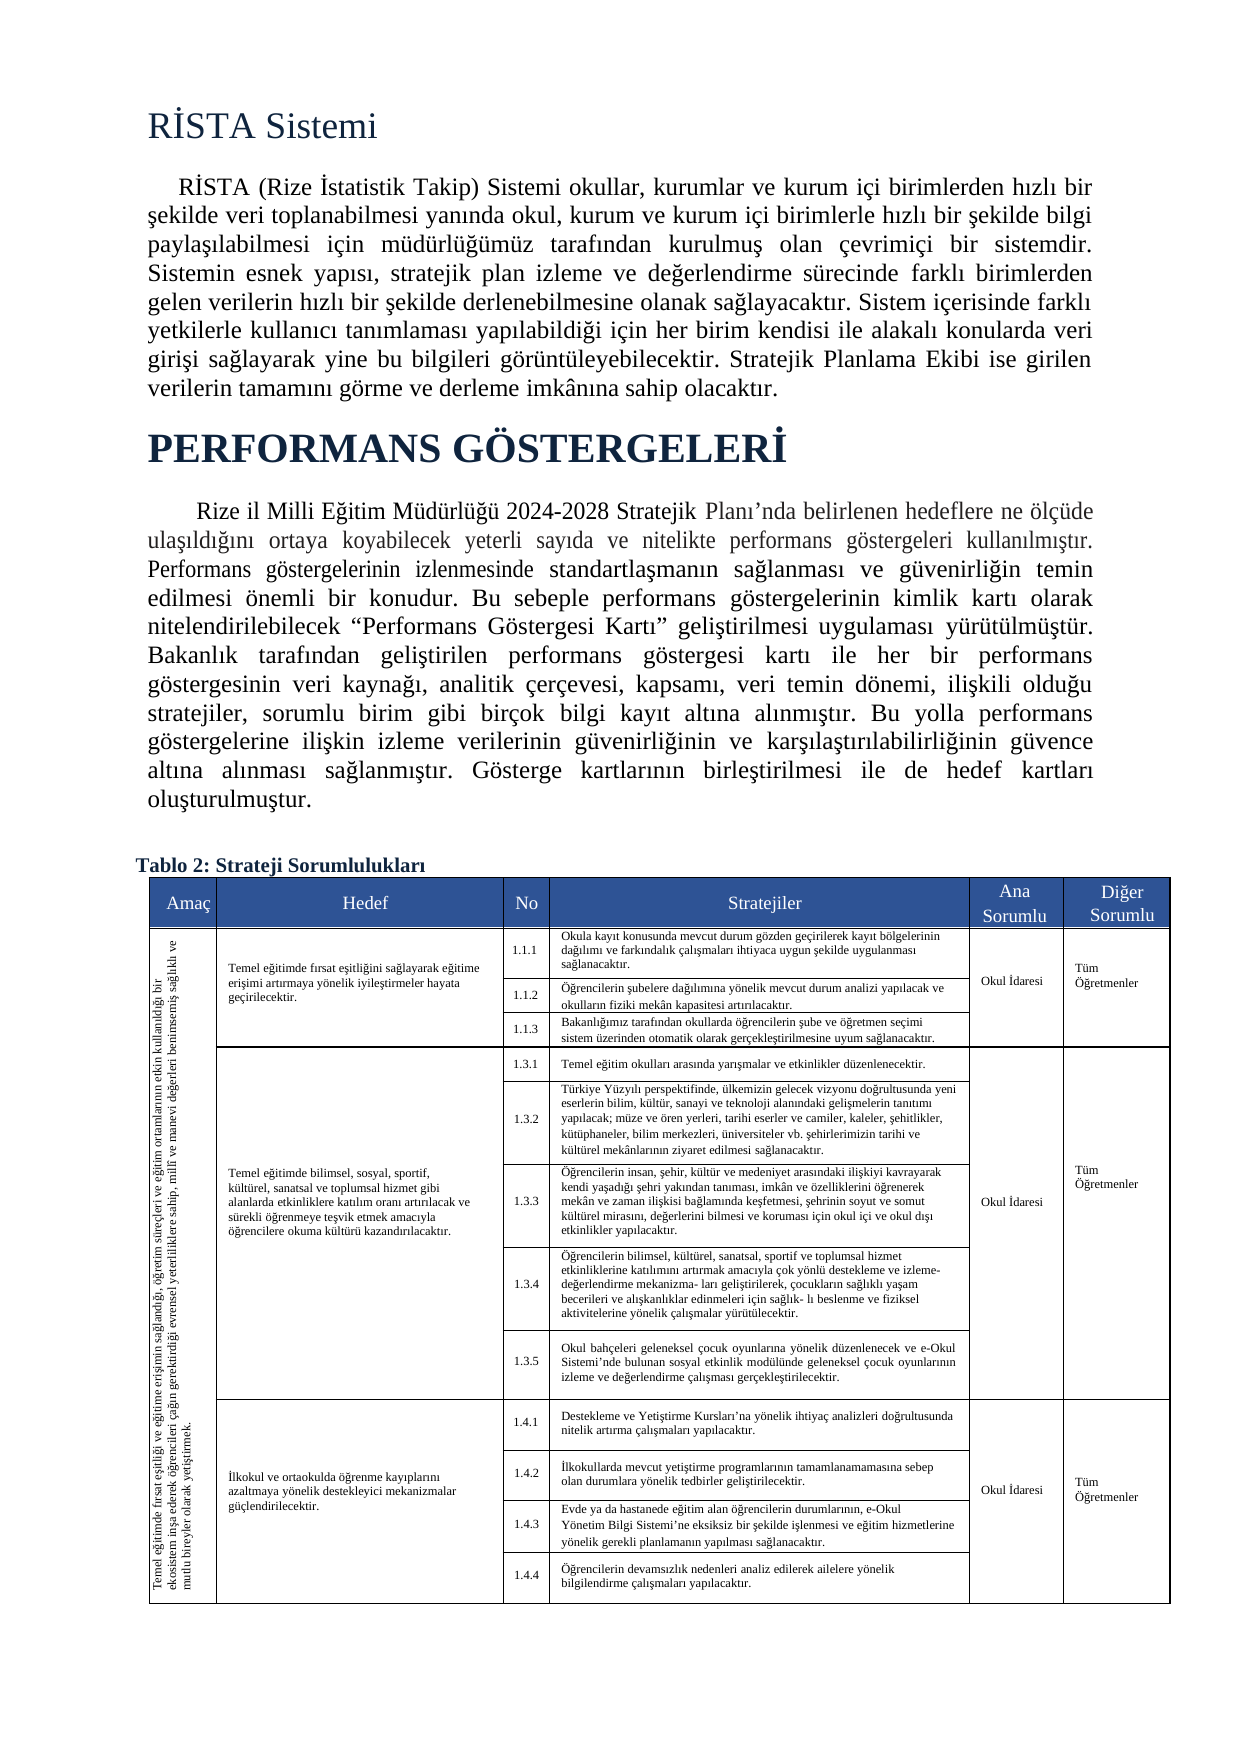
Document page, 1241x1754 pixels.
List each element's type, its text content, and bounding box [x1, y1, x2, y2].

table_cell 1.3.3 [504, 1165, 549, 1247]
subtitle PERFORMANS GÖSTERGELERİ [147, 423, 1182, 471]
table_cell 1.3.1 [504, 1048, 549, 1081]
table_cell Temel eğitim okulları arasında yarışmalar ve etkinlikler düzenlenecektir. [550, 1048, 969, 1081]
table_cell 1.1.3 [504, 1013, 549, 1046]
table_cell Bakanlığımız tarafından okullarda öğrencilerin şube ve öğretmen seçimi sistem üzerinden otomatik olarak gerçekleştirilmesine uyum sağlanacaktır. [550, 1013, 969, 1046]
table_header Stratejiler [550, 878, 969, 927]
table_header Diğer Sorumlu [1064, 878, 1169, 927]
table_header Amaç [150, 878, 216, 927]
table_cell Tüm Öğretmenler [1064, 1400, 1169, 1602]
table_cell 1.3.2 [504, 1082, 549, 1164]
table_cell Okul bahçeleri geleneksel çocuk oyunlarına yönelik düzenlenecek ve e-Okul Sistemi’nde bulunan sosyal etkinlik modülünde geleneksel çocuk oyunlarının izleme ve değerlendirme çalışması gerçekleştirilecektir. [550, 1331, 969, 1399]
table_cell İlkokul ve ortaokulda öğrenme kayıplarını azaltmaya yönelik destekleyici mekanizmalar güçlendirilecektir. [217, 1400, 503, 1602]
table_cell Okul İdaresi [970, 1048, 1063, 1399]
table_cell 1.1.1 [504, 929, 549, 977]
text Tablo 2: Strateji Sorumlulukları [135, 853, 1182, 877]
table_cell 1.3.5 [504, 1331, 549, 1399]
text Rize il Milli Eğitim Müdürlüğü 2024-2028 Stratejik Planı’nda belirlenen hedeflere ne ölçüde ulaşıldığını ortaya koyabilecek yeterli sayıda ve nitelikte performans göstergeleri kullanılmıştır. Performans göstergelerinin izlenmesinde standartlaşmanın sağlanması ve güvenirliğin temin edilmesi önemli bir konudur. Bu sebeple performans göstergelerinin kimlik kartı olarak nitelendirilebilecek “Performans Göstergesi Kartı” geliştirilmesi uygulaması yürütülmüştür. Bakanlık tarafından geliştirilen performans göstergesi kartı ile her bir performans göstergesinin veri kaynağı, analitik çerçevesi, kapsamı, veri temin dönemi, ilişkili olduğu stratejiler, sorumlu birim gibi birçok bilgi kayıt altına alınmıştır. Bu yolla performans göstergelerine ilişkin izleme verilerinin güvenirliğinin ve karşılaştırılabilirliğinin güvence altına alınması sağlanmıştır. Gösterge kartlarının birleştirilmesi ile de hedef kartları oluşturulmuştur. [147, 496, 1093, 813]
table_cell Öğrencilerin devamsızlık nedenleri analiz edilerek ailelere yönelik bilgilendirme çalışmaları yapılacaktır. [550, 1553, 969, 1602]
table_cell 1.4.4 [504, 1553, 549, 1602]
table_header No [504, 878, 549, 927]
table_cell Destekleme ve Yetiştirme Kursları’na yönelik ihtiyaç analizleri doğrultusunda nitelik artırma çalışmaları yapılacaktır. [550, 1400, 969, 1449]
table_cell Okul İdaresi [970, 929, 1063, 1046]
table_cell 1.1.2 [504, 979, 549, 1012]
table_cell 1.3.4 [504, 1248, 549, 1330]
text RİSTA (Rize İstatistik Takip) Sistemi okullar, kurumlar ve kurum içi birimlerden hızlı bir şekilde veri toplanabilmesi yanında okul, kurum ve kurum içi birimlerle hızlı bir şekilde bilgi paylaşılabilmesi için müdürlüğümüz tarafından kurulmuş olan çevrimiçi bir sistemdir. Sistemin esnek yapısı, stratejik plan izleme ve değerlendirme sürecinde farklı birimlerden gelen verilerin hızlı bir şekilde derlenebilmesine olanak sağlayacaktır. Sistem içerisinde farklı yetkilerle kullanıcı tanımlaması yapılabildiği için her birim kendisi ile alakalı konularda veri girişi sağlayarak yine bu bilgileri görüntüleyebilecektir. Stratejik Planlama Ekibi ise girilen verilerin tamamını görme ve derleme imkânına sahip olacaktır. [147, 172, 1093, 402]
table_cell Okul İdaresi [970, 1400, 1063, 1602]
table_cell Temel eğitimde bilimsel, sosyal, sportif, kültürel, sanatsal ve toplumsal hizmet gibi alanlarda etkinliklere katılım oranı artırılacak ve sürekli öğrenmeye teşvik etmek amacıyla öğrencilere okuma kültürü kazandırılacaktır. [217, 1048, 503, 1399]
table_cell Öğrencilerin insan, şehir, kültür ve medeniyet arasındaki ilişkiyi kavrayarak kendi yaşadığı şehri yakından tanıması, imkân ve özelliklerini öğrenerek mekân ve zaman ilişkisi bağlamında keşfetmesi, şehrinin soyut ve somut kültürel mirasını, değerlerini bilmesi ve koruması için okul içi ve okul dışı etkinlikler yapılacaktır. [550, 1165, 969, 1247]
table_cell Türkiye Yüzyılı perspektifinde, ülkemizin gelecek vizyonu doğrultusunda yeni eserlerin bilim, kültür, sanayi ve teknoloji alanındaki gelişmelerin tanıtımı yapılacak; müze ve ören yerleri, tarihi eserler ve camiler, kaleler, şehitlikler, kütüphaneler, bilim merkezleri, üniversiteler vb. şehirlerimizin tarihi ve kültürel mekânlarının ziyaret edilmesi sağlanacaktır. [550, 1082, 969, 1164]
subtitle RİSTA Sistemi [147, 103, 1182, 147]
table_header Hedef [217, 878, 503, 927]
table_cell Öğrencilerin bilimsel, kültürel, sanatsal, sportif ve toplumsal hizmet etkinliklerine katılımını artırmak amacıyla çok yönlü destekleme ve izleme- değerlendirme mekanizma- ları geliştirilerek, çocukların sağlıklı yaşam becerileri ve alışkanlıklar edinmeleri için sağlık- lı beslenme ve fiziksel aktivitelerine yönelik çalışmalar yürütülecektir. [550, 1248, 969, 1330]
table_cell Temel eğitimde fırsat eşitliği ve eğitime erişimin sağlandığı, öğretim süreçleri ve eğitim ortamlarının etkin kullanıldığı bir ekosistem inşa ederek öğrencileri çağın gerektirdiği evrensel yeterliliklere sahip, millî ve manevi değerleri benimsemiş sağlıklı ve mutlu bireyler olarak yetiştirmek. [150, 929, 216, 1602]
table_cell Evde ya da hastanede eğitim alan öğrencilerin durumlarının, e-Okul Yönetim Bilgi Sistemi’ne eksiksiz bir şekilde işlenmesi ve eğitim hizmetlerine yönelik gerekli planlamanın yapılması sağlanacaktır. [550, 1501, 969, 1552]
table_header Ana Sorumlu [970, 878, 1063, 927]
table_cell İlkokullarda mevcut yetiştirme programlarının tamamlanamamasına sebep olan durumlara yönelik tedbirler geliştirilecektir. [550, 1451, 969, 1500]
table_cell Tüm Öğretmenler [1064, 1048, 1169, 1399]
table_cell Tüm Öğretmenler [1064, 929, 1169, 1046]
table_cell Temel eğitimde fırsat eşitliğini sağlayarak eğitime erişimi artırmaya yönelik iyileştirmeler hayata geçirilecektir. [217, 929, 503, 1046]
table_cell Öğrencilerin şubelere dağılımına yönelik mevcut durum analizi yapılacak ve okulların fiziki mekân kapasitesi artırılacaktır. [550, 979, 969, 1012]
table_cell Okula kayıt konusunda mevcut durum gözden geçirilerek kayıt bölgelerinin dağılımı ve farkındalık çalışmaları ihtiyaca uygun şekilde uygulanması sağlanacaktır. [550, 929, 969, 977]
table_cell 1.4.2 [504, 1451, 549, 1500]
table_cell 1.4.3 [504, 1501, 549, 1552]
table_cell 1.4.1 [504, 1400, 549, 1449]
